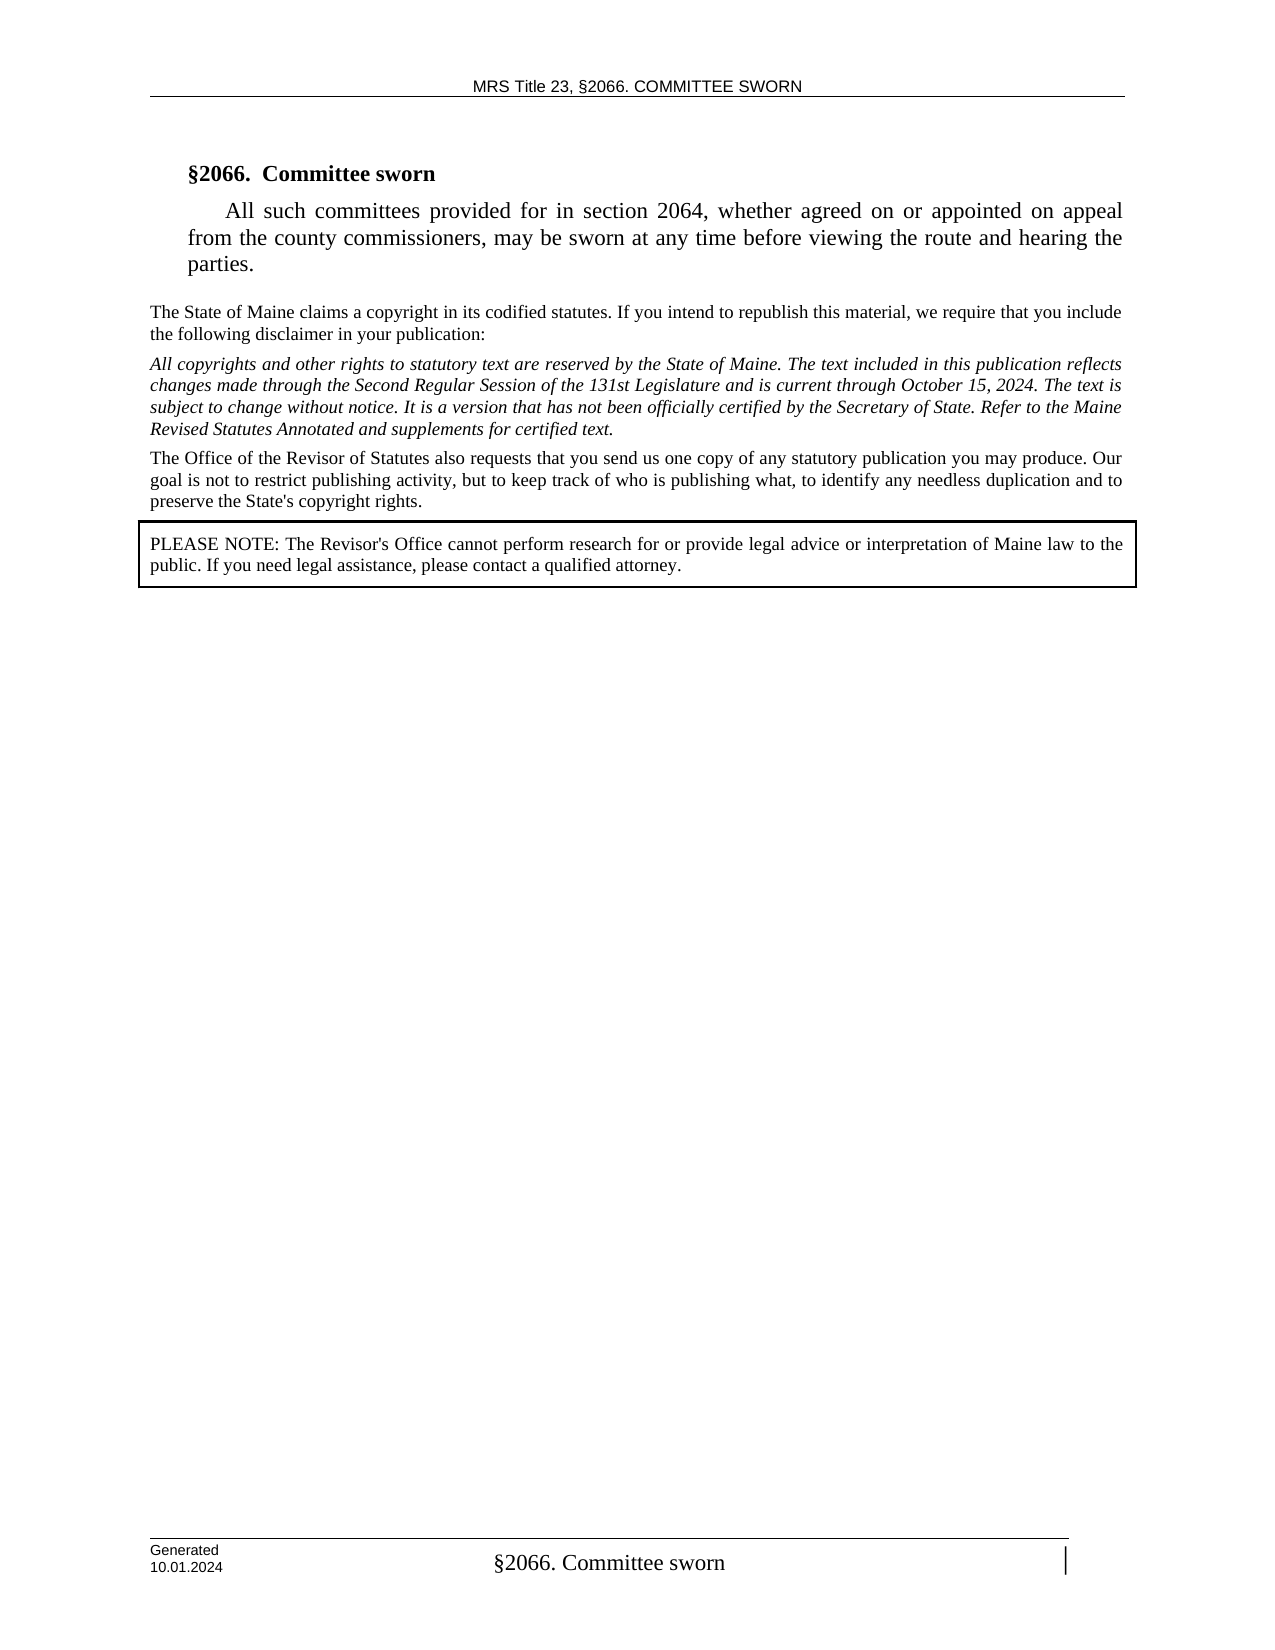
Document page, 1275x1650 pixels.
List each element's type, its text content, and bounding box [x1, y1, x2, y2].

text The State of Maine claims a copyright in its codified statutes. If you intend to republish this material, we require that you include the following disclaimer in your publication: [150, 301, 1125, 344]
text All copyrights and other rights to statutory text are reserved by the State of Maine. The text included in this publication reflects changes made through the Second Regular Session of the 131st Legislature and is current through October 15, 2024 . The text is subject to change without notice. It is a version that has not been officially certified by the Secretary of State. Refer to the Maine Revised Statutes Annotated and supplements for certified text. [150, 353, 1125, 439]
text The Office of the Revisor of Statutes also requests that you send us one copy of any statutory publication you may produce. Our goal is not to restrict publishing activity, but to keep track of who is publishing what, to identify any needless duplication and to preserve the State's copyright rights. [150, 447, 1125, 512]
text PLEASE NOTE: The Revisor's Office cannot perform research for or provide legal advice or interpretation of Maine law to the public. If you need legal assistance, please contact a qualified attorney. [140, 523, 1135, 586]
text §2066. Committee sworn [187, 160, 1125, 187]
text All such committees provided for in section 2064, whether agreed on or appointed on appeal from the county commissioners, may be sworn at any time before viewing the route and hearing the parties. [187, 197, 1125, 276]
